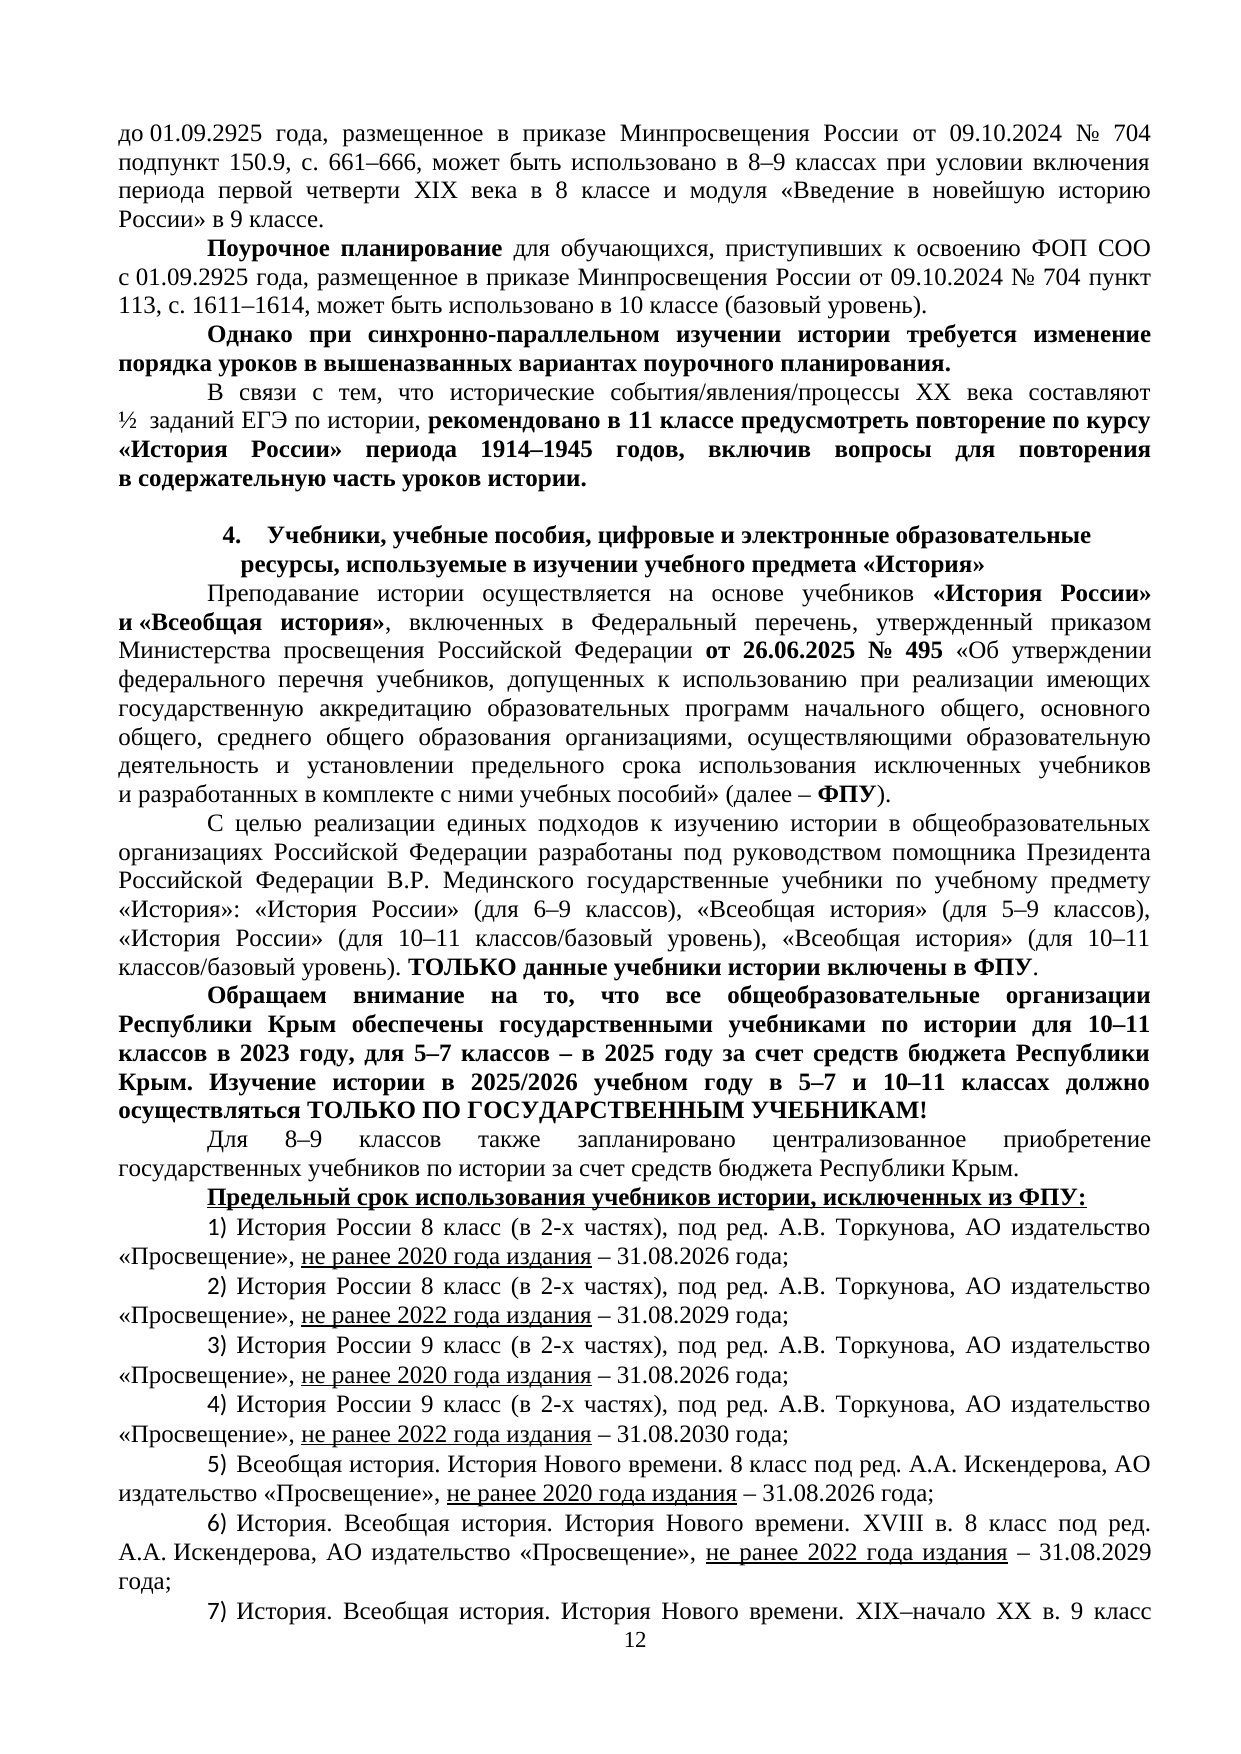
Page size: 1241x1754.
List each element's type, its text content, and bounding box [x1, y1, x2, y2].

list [118, 1595, 1152, 1626]
text С целью реализации единых подходов к изучению истории в общеобразовательных организациях Российской Федерации разработаны под руководством помощника Президента Российской Федерации В.Р. Мединского государственные учебники по учебному предмету «История»: «История России» (для 6–9 классов), «Всеобщая история» (для 5–9 классов), «История России» (для 10–11 классов/базовый уровень), «Всеобщая история» (для 10–11 классов/базовый уровень). ТОЛЬКО данные учебники истории включены в ФПУ. [118, 808, 1152, 981]
list История России 9 класс (в 2-х частях), под ред. А.В. Торкунова, АО издательство «Просвещение», не ранее 2022 года издания – 31.08.2030 года; [118, 1388, 1152, 1448]
list История. Всеобщая история. История Нового времени. XVIII в. 8 класс под ред. А.А. Искендерова, АО издательство «Просвещение», не ранее 2022 года издания – 31.08.2029 года; [118, 1507, 1152, 1595]
list Всеобщая история. История Нового времени. 8 класс под ред. А.А. Искендерова, АО издательство «Просвещение», не ранее 2020 года издания – 31.08.2026 года; [118, 1448, 1152, 1507]
text Однако при синхронно-параллельном изучении истории требуется изменение порядка уроков в вышеназванных вариантах поурочного планирования. [118, 319, 1152, 377]
list Учебники, учебные пособия, цифровые и электронные образовательные ресурсы, используемые в изучении учебного предмета «История» [118, 521, 1107, 578]
text Преподавание истории осуществляется на основе учебников «История России» и «Всеобщая история», включенных в Федеральный перечень, утвержденный приказом Министерства просвещения Российской Федерации от 26.06.2025 № 495 «Об утверждении федерального перечня учебников, допущенных к использованию при реализации имеющих государственную аккредитацию образовательных программ начального общего, основного общего, среднего общего образования организациями, осуществляющими образовательную деятельность и установлении предельного срока использования исключенных учебников и разработанных в комплекте с ними учебных пособий» (далее – ФПУ). [118, 578, 1152, 808]
text Поурочное планирование для обучающихся, приступивших к освоению ФОП СОО с 01.09.2925 года, размещенное в приказе Минпросвещения России от 09.10.2024 № 704 пункт 113, с. 1611–1614, может быть использовано в 10 классе (базовый уровень). [118, 233, 1152, 319]
text Обращаем внимание на то, что все общеобразовательные организации Республики Крым обеспечены государственными учебниками по истории для 10–11 классов в 2023 году, для 5–7 классов – в 2025 году за счет средств бюджета Республики Крым. Изучение истории в 2025/2026 учебном году в 5–7 и 10–11 классах должно осуществляться ТОЛЬКО ПО ГОСУДАРСТВЕННЫМ УЧЕБНИКАМ! [118, 981, 1152, 1124]
text Предельный срок использования учебников истории, исключенных из ФПУ: [118, 1182, 1152, 1211]
list История России 8 класс (в 2-х частях), под ред. А.В. Торкунова, АО издательство «Просвещение», не ранее 2020 года издания – 31.08.2026 года; [118, 1211, 1152, 1270]
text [118, 118, 1152, 233]
list История России 8 класс (в 2-х частях), под ред. А.В. Торкунова, АО издательство «Просвещение», не ранее 2022 года издания – 31.08.2029 года; [118, 1270, 1152, 1329]
text В связи с тем, что исторические события/явления/процессы XX века составляют ½ заданий ЕГЭ по истории, рекомендовано в 11 классе предусмотреть повторение по курсу «История России» периода 1914–1945 годов, включив вопросы для повторения в содержательную часть уроков истории. [118, 377, 1152, 492]
list История России 9 класс (в 2-х частях), под ред. А.В. Торкунова, АО издательство «Просвещение», не ранее 2020 года издания – 31.08.2026 года; [118, 1329, 1152, 1388]
text Для 8–9 классов также запланировано централизованное приобретение государственных учебников по истории за счет средств бюджета Республики Крым. [118, 1124, 1152, 1182]
